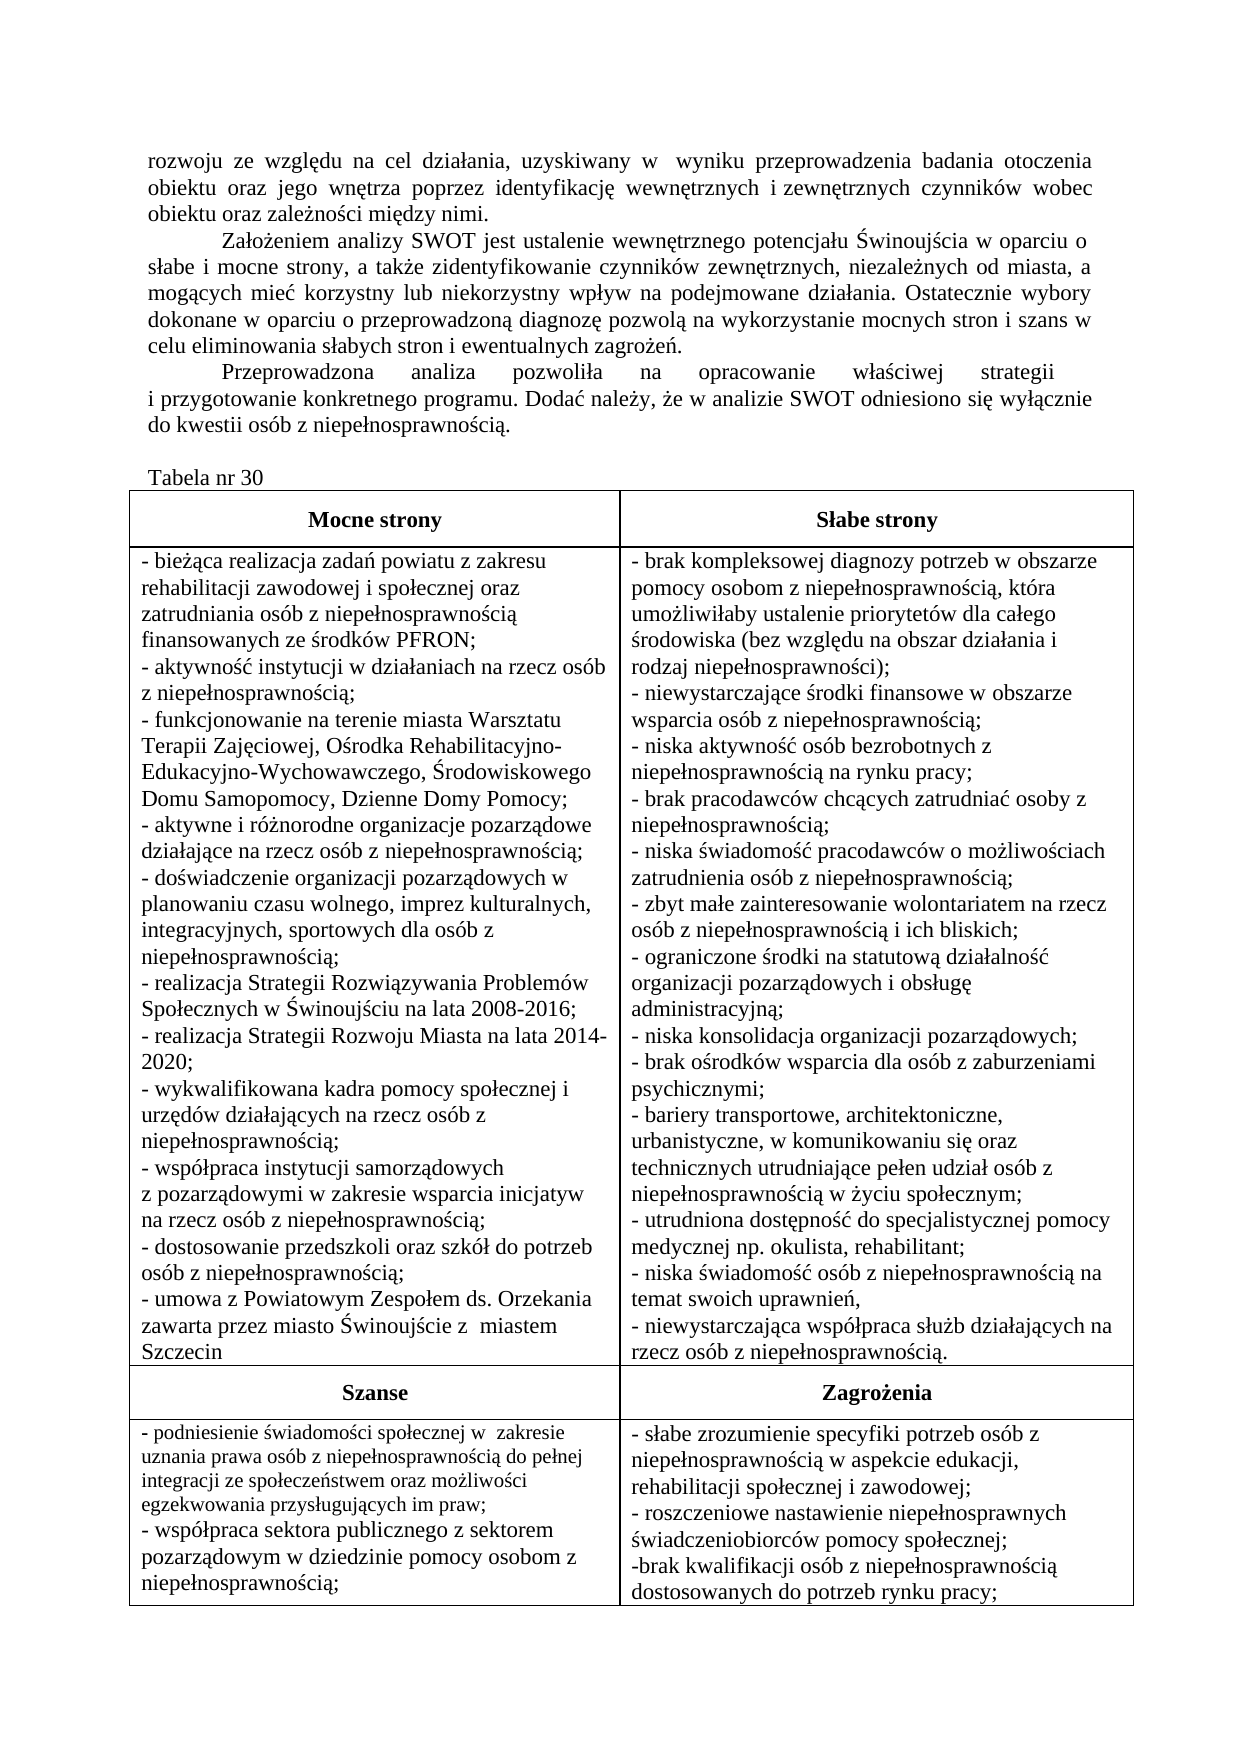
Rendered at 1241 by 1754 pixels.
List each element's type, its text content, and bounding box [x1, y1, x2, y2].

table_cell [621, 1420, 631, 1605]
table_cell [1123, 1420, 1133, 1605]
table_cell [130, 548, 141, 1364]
text Tabela nr 30 [148, 464, 1093, 490]
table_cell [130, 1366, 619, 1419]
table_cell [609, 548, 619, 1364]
text Przeprowadzona analiza pozwoliła na opracowanie właściwej strategii i przygotowanie konkretnego programu. Dodać należy, że w analizie SWOT odniesiono się wyłącznie do kwestii osób z niepełnosprawnością. [148, 358, 1093, 437]
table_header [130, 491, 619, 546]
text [148, 148, 1093, 227]
text Założeniem analizy SWOT jest ustalenie wewnętrznego potencjału Świnoujścia w oparciu o słabe i mocne strony, a także zidentyfikowanie czynników zewnętrznych, niezależnych od miasta, a mogących mieć korzystny lub niekorzystny wpływ na podejmowane działania. Ostatecznie wybory dokonane w oparciu o przeprowadzoną diagnozę pozwolą na wykorzystanie mocnych stron i szans w celu eliminowania słabych stron i ewentualnych zagrożeń. [148, 227, 1093, 358]
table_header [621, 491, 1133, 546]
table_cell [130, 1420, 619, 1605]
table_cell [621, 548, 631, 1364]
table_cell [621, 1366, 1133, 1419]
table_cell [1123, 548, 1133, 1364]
